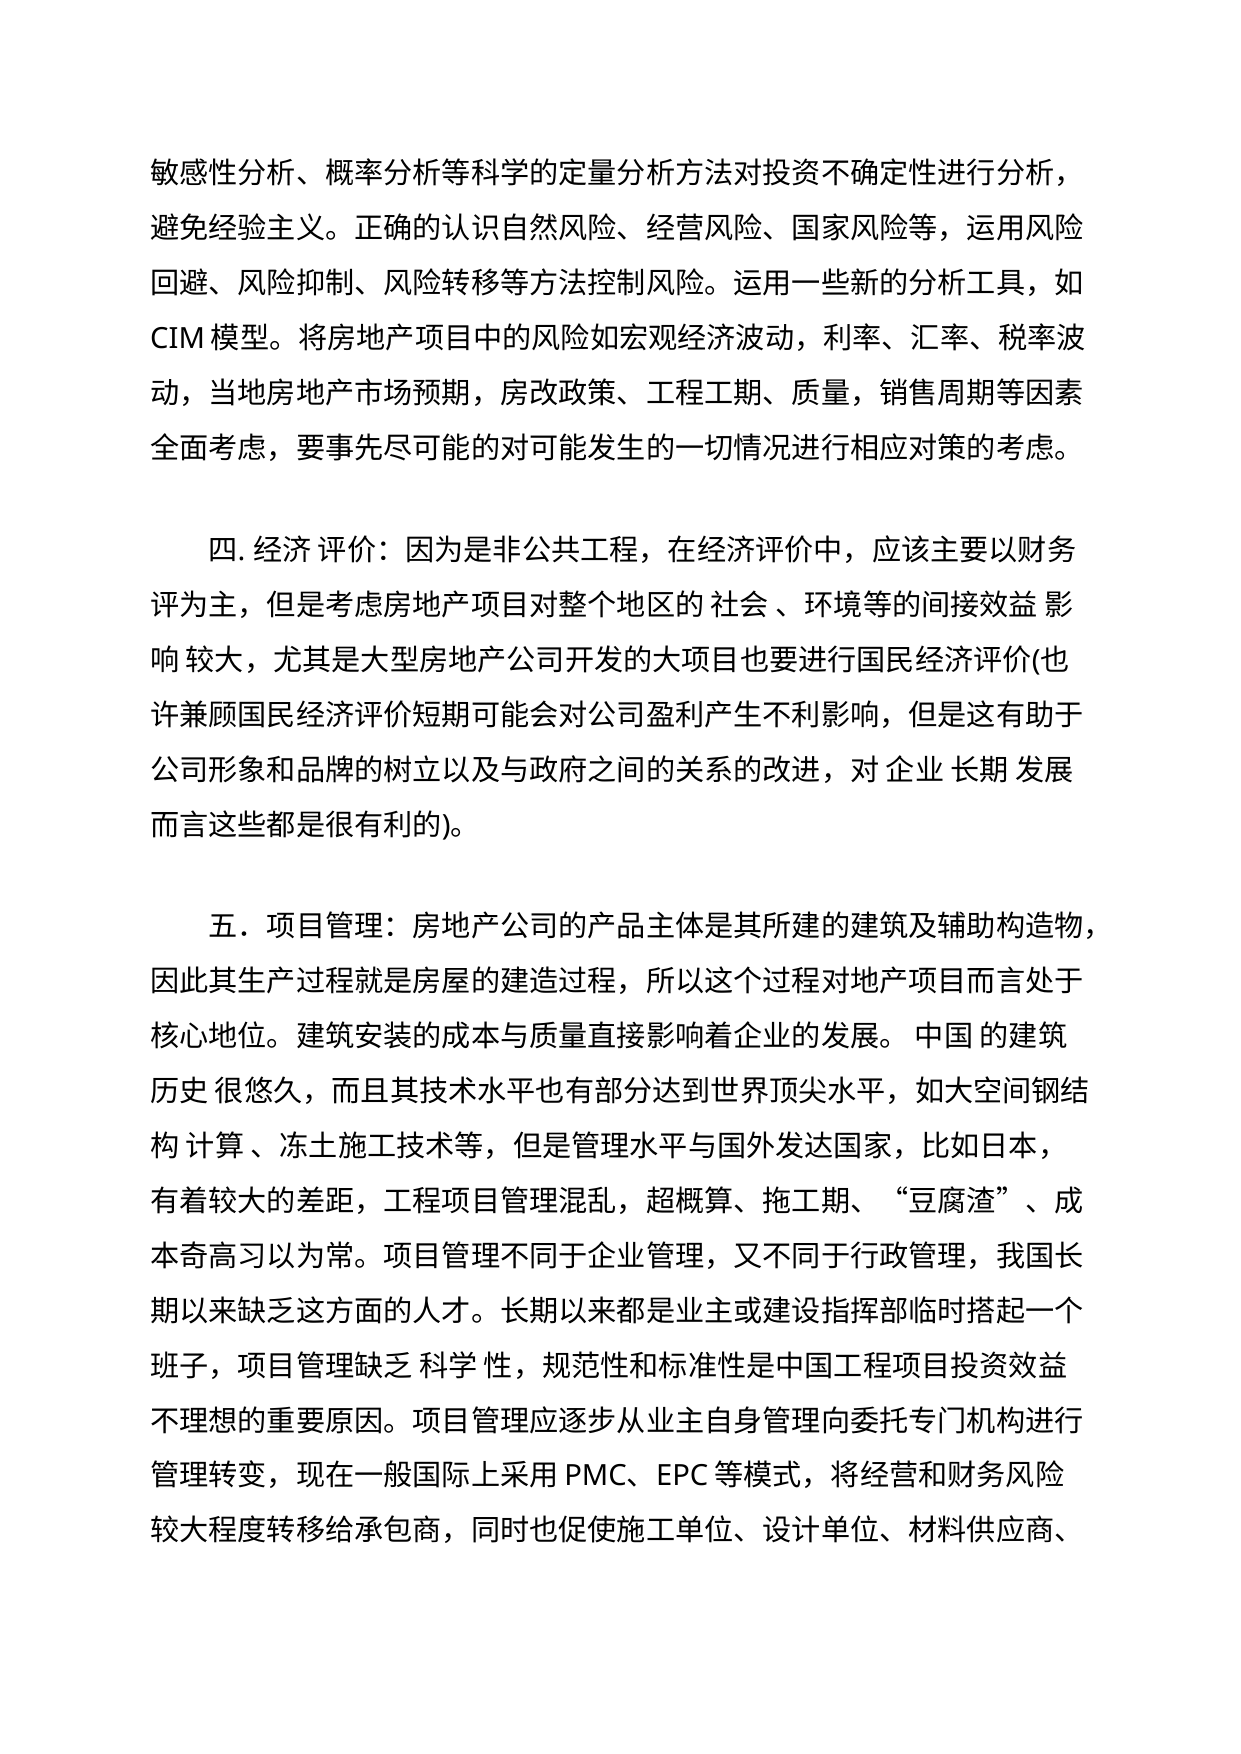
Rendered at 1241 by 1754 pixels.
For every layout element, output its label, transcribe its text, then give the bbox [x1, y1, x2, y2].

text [150, 150, 1090, 467]
text 四. 经济 评价：因为是非公共工程，在经济评价中，应该主要以财务评为主，但是考虑房地产项目对整个地区的 社会 、环境等的间接效益 影响 较大，尤其是大型房地产公司开发的大项目也要进行国民经济评价(也许兼顾国民经济评价短期可能会对公司盈利产生不利影响，但是这有助于公司形象和品牌的树立以及与政府之间的关系的改进，对 企业 长期 发展 而言这些都是很有利的)。 [150, 526, 1090, 843]
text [150, 903, 1090, 1549]
